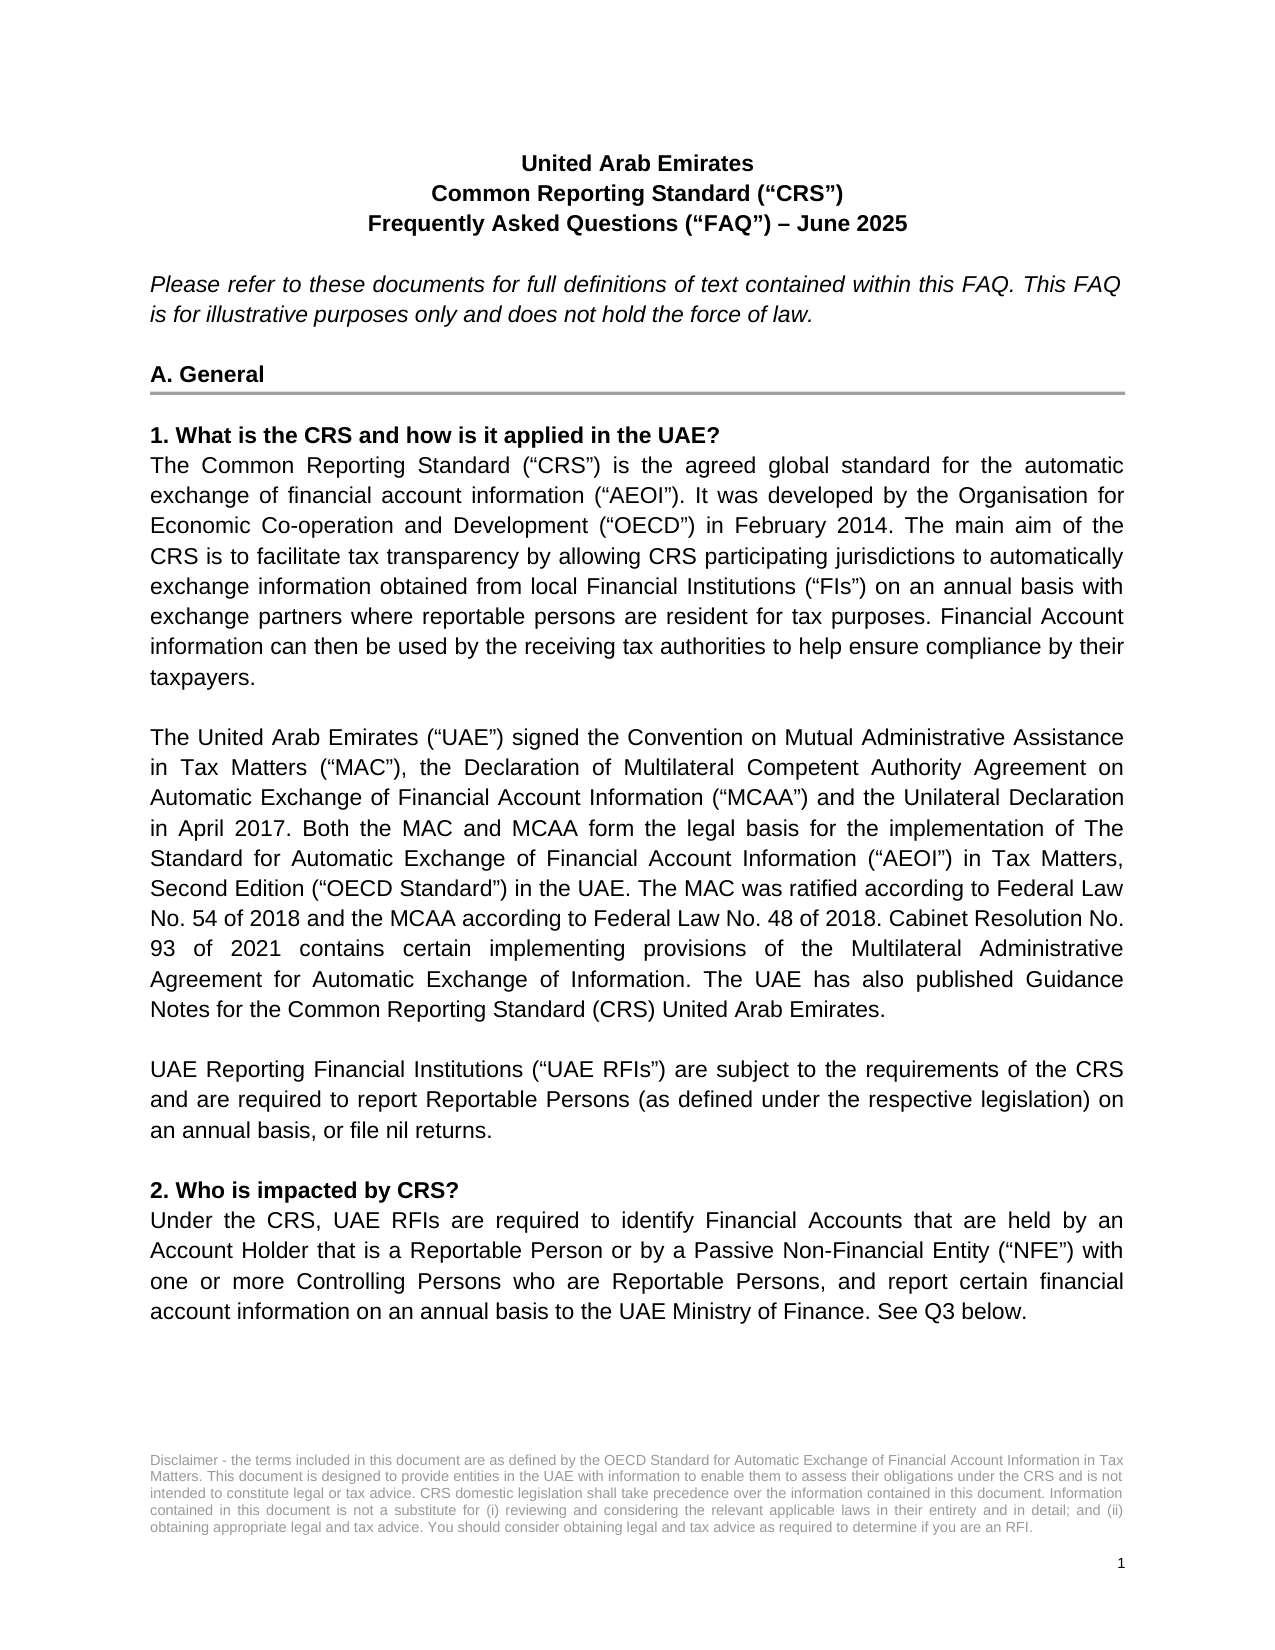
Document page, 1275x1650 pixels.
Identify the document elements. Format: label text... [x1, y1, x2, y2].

text Under the CRS, UAE RFIs are required to identify Financial Accounts that are held by an Account Holder that is a Reportable Person or by a Passive Non-Financial Entity (“NFE”) with one or more Controlling Persons who are Reportable Persons, and report certain financial account information on an annual basis to the UAE Ministry of Finance. See Q3 below. [150, 1207, 1125, 1324]
text The United Arab Emirates (“UAE”) signed the Convention on Mutual Administrative Assistance in Tax Matters (“MAC”), the Declaration of Multilateral Competent Authority Agreement on Automatic Exchange of Financial Account Information (“MCAA”) and the Unilateral Declaration in April 2017. Both the MAC and MCAA form the legal basis for the implementation of The Standard for Automatic Exchange of Financial Account Information (“AEOI”) in Tax Matters, Second Edition (“OECD Standard”) in the UAE. The MAC was ratified according to Federal Law No. 54 of 2018 and the MCAA according to Federal Law No. 48 of 2018. Cabinet Resolution No. 93 of 2021 contains certain implementing provisions of the Multilateral Administrative Agreement for Automatic Exchange of Information. The UAE has also published Guidance Notes for the Common Reporting Standard (CRS) United Arab Emirates. [150, 724, 1125, 1022]
text 2. Who is impacted by CRS? [150, 1177, 1125, 1203]
text Frequently Asked Questions (“FAQ”) – June 2025 [150, 210, 1125, 237]
text UAE Reporting Financial Institutions (“UAE RFIs”) are subject to the requirements of the CRS and are required to report Reportable Persons (as defined under the respective legislation) on an annual basis, or file nil returns. [150, 1056, 1125, 1143]
text 1. What is the CRS and how is it applied in the UAE? [150, 422, 1125, 448]
text Please refer to these documents for full definitions of text contained within this FAQ. This FAQ is for illustrative purposes only and does not hold the force of law. [150, 271, 1125, 327]
text The Common Reporting Standard (“CRS”) is the agreed global standard for the automatic exchange of financial account information (“AEOI”). It was developed by the Organisation for Economic Co-operation and Development (“OECD”) in February 2014. The main aim of the CRS is to facilitate tax transparency by allowing CRS participating jurisdictions to automatically exchange information obtained from local Financial Institutions (“FIs”) on an annual basis with exchange partners where reportable persons are resident for tax purposes. Financial Account information can then be used by the receiving tax authorities to help ensure compliance by their taxpayers. [150, 452, 1125, 690]
text United Arab Emirates [150, 150, 1125, 176]
text A. General [150, 361, 1125, 388]
text Common Reporting Standard (“CRS”) [150, 180, 1125, 207]
